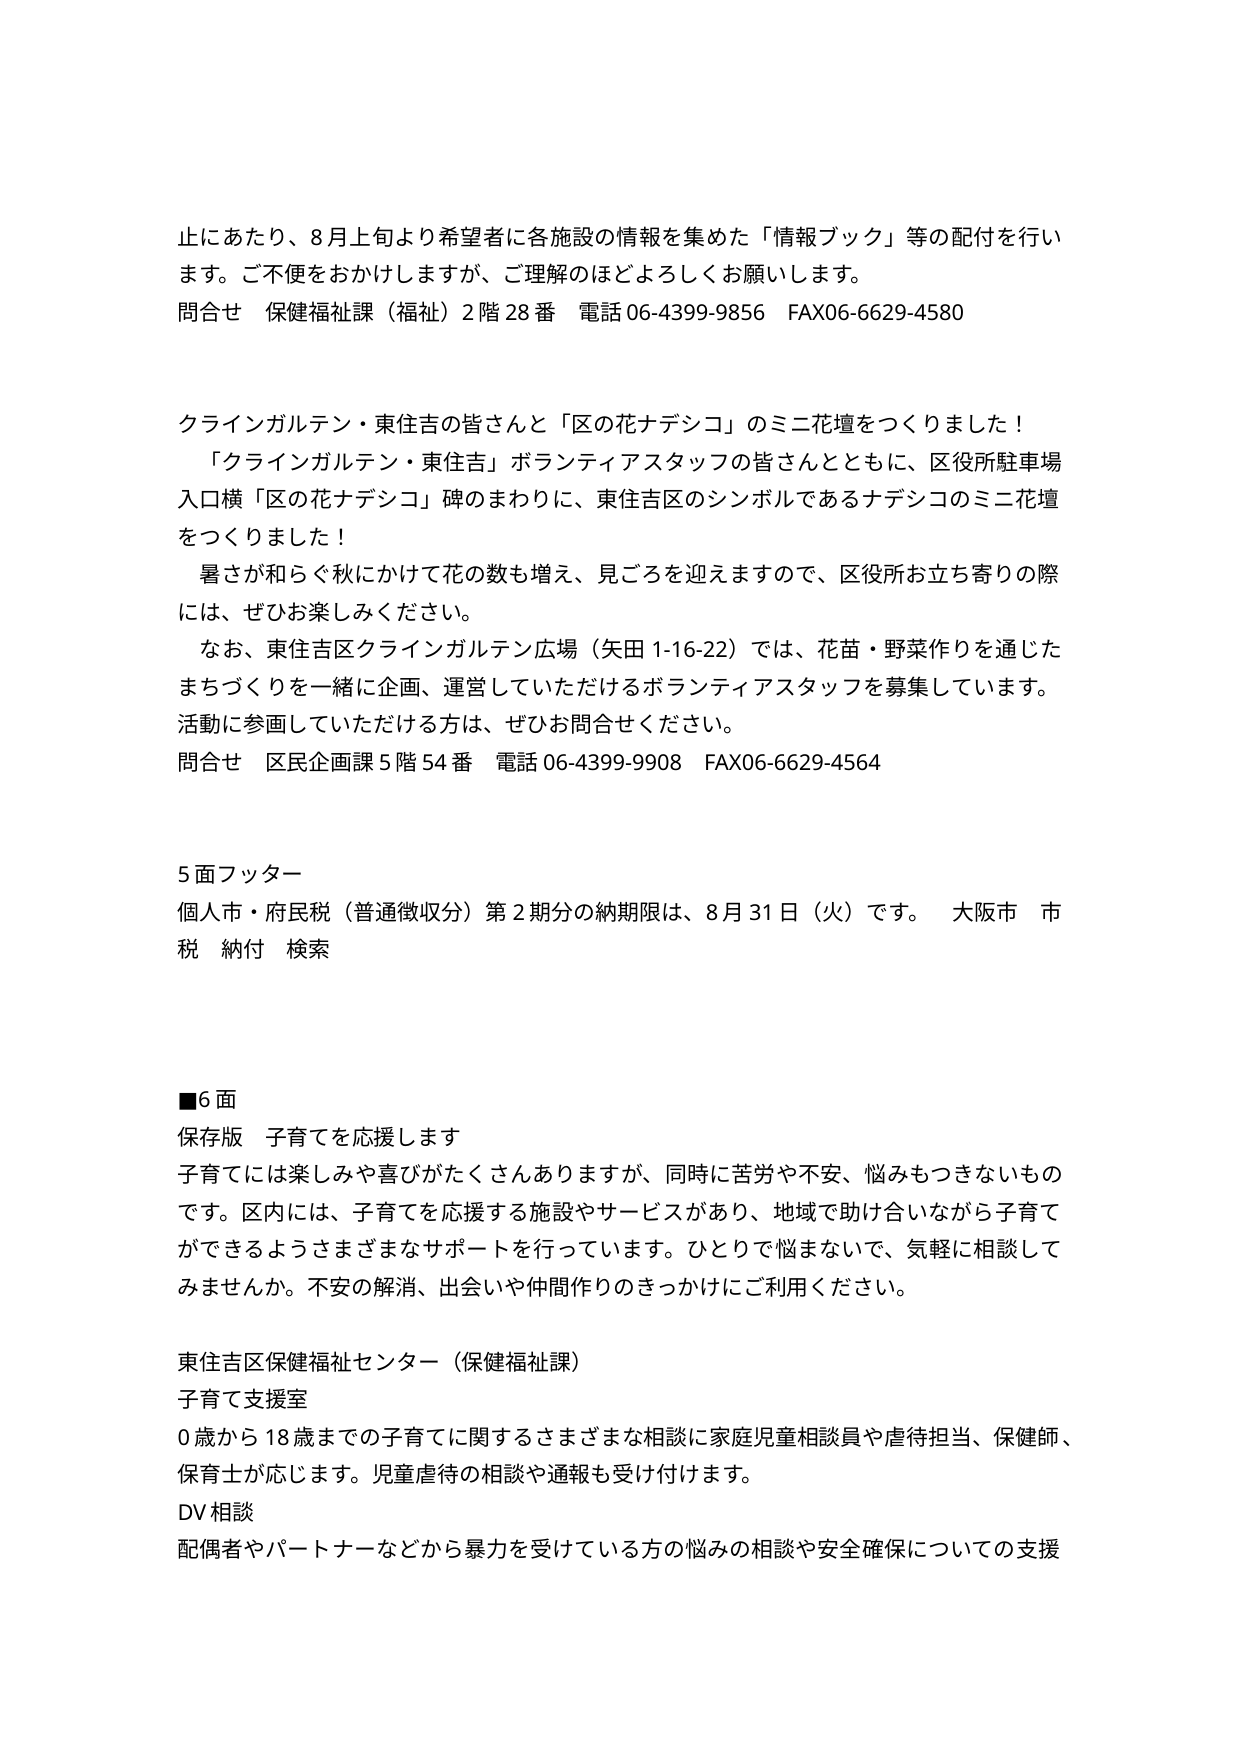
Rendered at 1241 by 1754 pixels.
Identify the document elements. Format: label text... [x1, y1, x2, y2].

text 子育てには楽しみや喜びがたくさんありますが、同時に苦労や不安、悩みもつきないものです。区内には、子育てを応援する施設やサービスがあり、地域で助け合いながら子育てができるようさまざまなサポートを行っています。ひとりで悩まないで、気軽に相談してみませんか。不安の解消、出会いや仲間作りのきっかけにご利用ください。 [177, 1154, 1063, 1304]
text 東住吉区保健福祉センター（保健福祉課） [177, 1342, 1063, 1379]
text 「クラインガルテン・東住吉」ボランティアスタッフの皆さんとともに、区役所駐車場入口横「区の花ナデシコ」碑のまわりに、東住吉区のシンボルであるナデシコのミニ花壇をつくりました！ [177, 442, 1063, 554]
text 問合せ 区民企画課5階54番 電話06-4399-9908 FAX06-6629-4564 [177, 742, 1063, 779]
text クラインガルテン・東住吉の皆さんと「区の花ナデシコ」のミニ花壇をつくりました！ [177, 404, 1063, 442]
text 5面フッター [177, 854, 1063, 892]
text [177, 1529, 1063, 1567]
text ■6面 [177, 1079, 1063, 1117]
text 0歳から18歳までの子育てに関するさまざまな相談に家庭児童相談員や虐待担当、保健師、保育士が応じます。児童虐待の相談や通報も受け付けます。 [177, 1417, 1063, 1492]
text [177, 217, 1063, 292]
text 保存版 子育てを応援します [177, 1117, 1063, 1154]
text なお、東住吉区クラインガルテン広場（矢田1-16-22）では、花苗・野菜作りを通じたまちづくりを一緒に企画、運営していただけるボランティアスタッフを募集しています。活動に参画していただける方は、ぜひお問合せください。 [177, 629, 1063, 742]
text 個人市・府民税（普通徴収分）第2期分の納期限は、8月31日（火）です。 大阪市 市税 納付 検索 [177, 892, 1063, 967]
text DV相談 [177, 1492, 1063, 1529]
text 問合せ 保健福祉課（福祉）2階28番 電話06-4399-9856 FAX06-6629-4580 [177, 292, 1063, 329]
text 暑さが和らぐ秋にかけて花の数も増え、見ごろを迎えますので、区役所お立ち寄りの際には、ぜひお楽しみください。 [177, 554, 1063, 629]
text 子育て支援室 [177, 1379, 1063, 1417]
